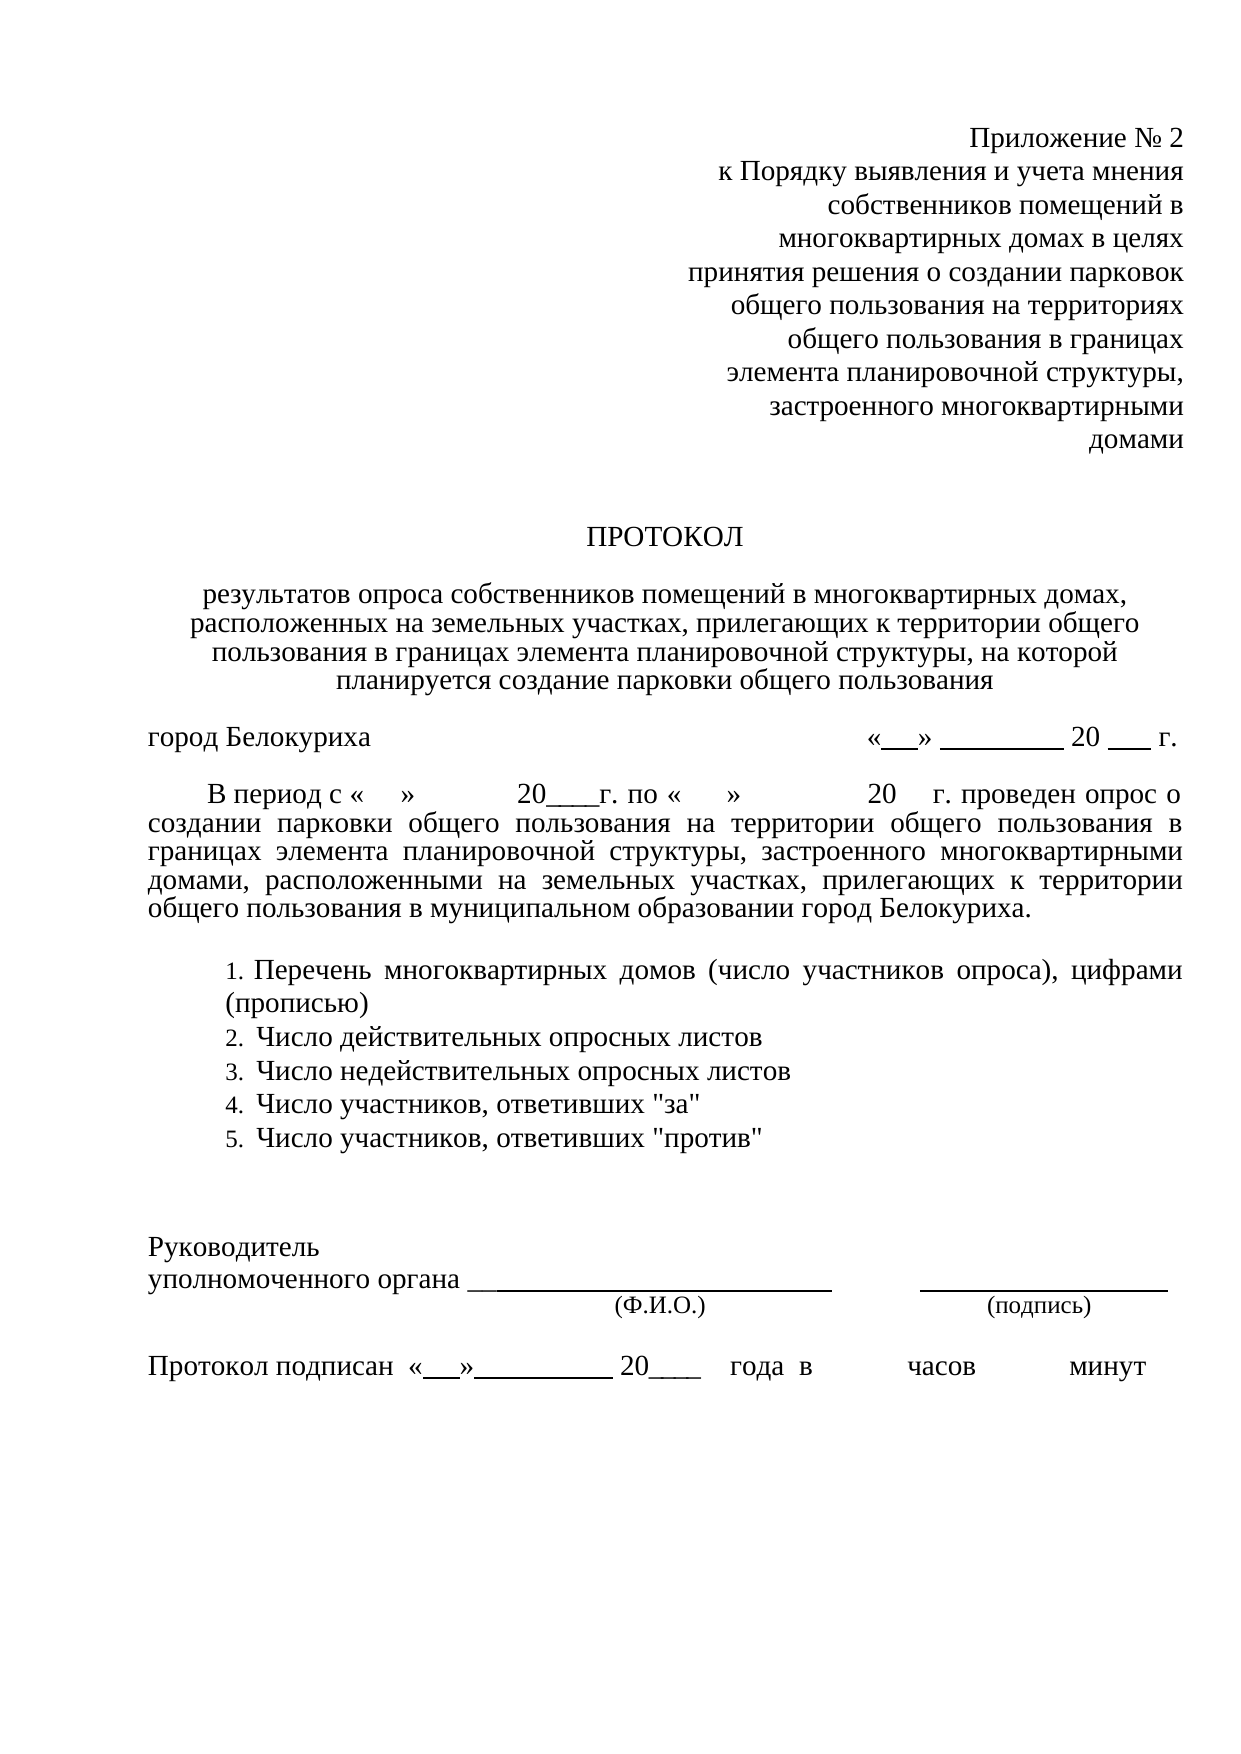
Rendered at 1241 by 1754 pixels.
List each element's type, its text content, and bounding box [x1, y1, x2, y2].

list Число участников, ответивших "за" [225, 1086, 1184, 1120]
text к Порядку выявления и учета мнения собственников помещений в многоквартирных домах в целях принятия решения о создании парковок общего пользования на территориях общего пользования в границах элемента планировочной структуры, застроенного многоквартирными домами [679, 153, 1184, 455]
text город Белокуриха « » 20 г. [148, 724, 1182, 752]
text (Ф.И.О.) (подпись) [508, 1293, 1184, 1318]
list Число недействительных опросных листов [225, 1053, 1184, 1086]
text ПРОТОКОЛ [148, 524, 1182, 552]
list Число участников, ответивших "против" [225, 1120, 1184, 1153]
text Руководитель [148, 1211, 1184, 1268]
text Протокол подписан « » 20 года в часов минут [148, 1348, 1184, 1381]
list Число действительных опросных листов [225, 1019, 1184, 1053]
text В период с « » 20 г. по « » 20 г. проведен опрос о создании парковки общего пользования на территории общего пользования в границах элемента планировочной структуры, застроенного многоквартирными домами, расположенными на земельных участках, прилегающих к территории общего пользования в муниципальном образовании город Белокуриха. [148, 781, 1184, 923]
text Приложение № 2 [679, 120, 1184, 153]
list Перечень многоквартирных домов (число участников опроса), цифрами (прописью) [225, 952, 1184, 1019]
text уполномоченного органа __ [148, 1268, 1184, 1293]
text результатов опроса собственников помещений в многоквартирных домах, расположенных на земельных участках, прилегающих к территории общего пользования в границах элемента планировочной структуры, на которой планируется создание парковки общего пользования [148, 581, 1182, 695]
